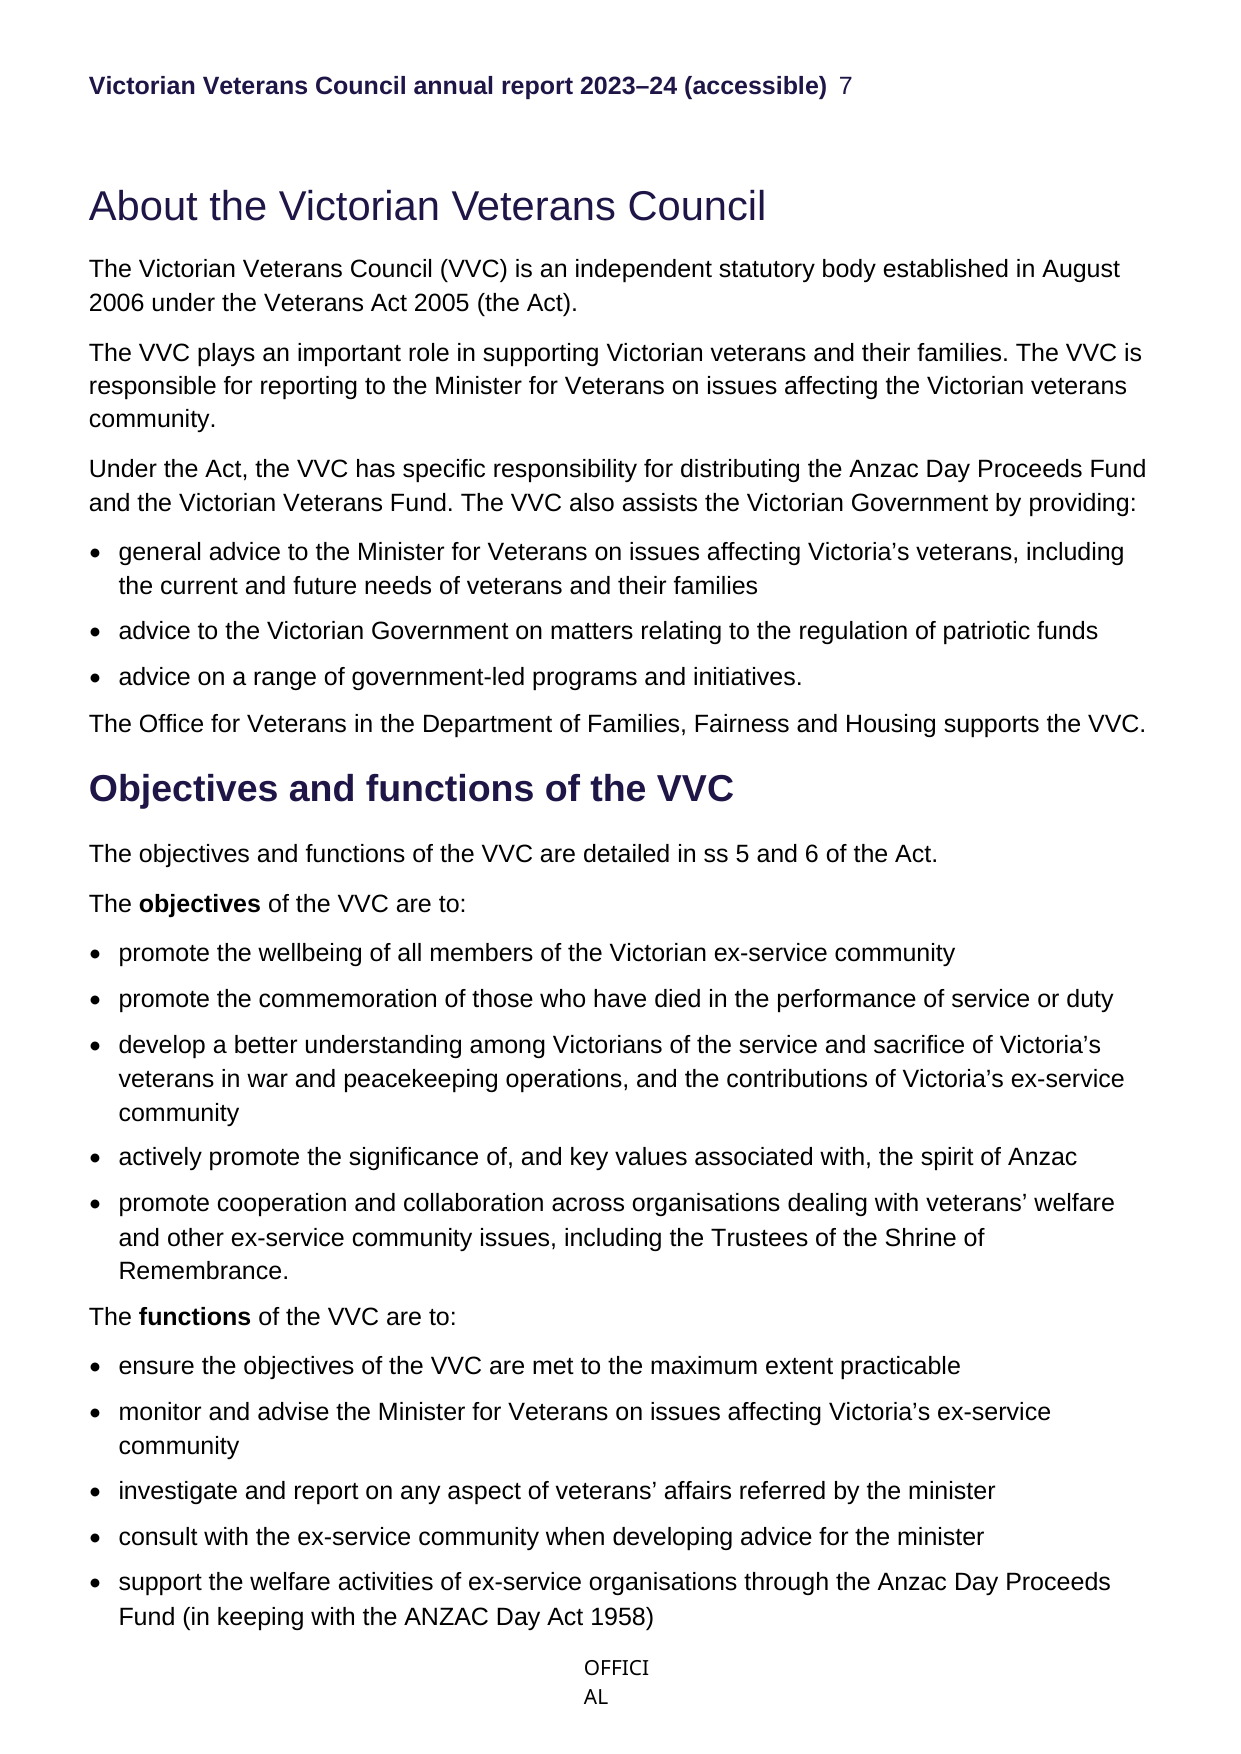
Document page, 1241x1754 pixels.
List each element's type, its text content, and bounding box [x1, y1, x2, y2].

text The Office for Veterans in the Department of Families, Fairness and Housing supports the VVC. [89, 704, 1152, 737]
text monitor and advise the Minister for Veterans on issues affecting Victoria’s ex-service community [89, 1393, 1152, 1459]
text promote the wellbeing of all members of the Victorian ex-service community [89, 934, 1152, 968]
text investigate and report on any aspect of veterans’ affairs referred by the minister [89, 1472, 1152, 1505]
text The Victorian Veterans Council (VVC) is an independent statutory body established in August 2006 under the Veterans Act 2005 (the Act). [89, 250, 1152, 316]
text Under the Act, the VVC has specific responsibility for distributing the Anzac Day Proceeds Fund and the Victorian Veterans Fund. The VVC also assists the Victorian Government by providing: [89, 450, 1152, 516]
text develop a better understanding among Victorians of the service and sacrifice of Victoria’s veterans in war and peacekeeping operations, and the contributions of Victoria’s ex-service community [89, 1026, 1152, 1126]
text advice on a range of government-led programs and initiatives. [89, 658, 1152, 691]
text consult with the ex-service community when developing advice for the minister [89, 1518, 1152, 1551]
subtitle Objectives and functions of the VVC [89, 766, 1152, 809]
text promote the commemoration of those who have died in the performance of service or duty [89, 980, 1152, 1014]
text ensure the objectives of the VVC are met to the maximum extent practicable [89, 1347, 1152, 1380]
subtitle About the Victorian Veterans Council [89, 181, 1152, 229]
text general advice to the Minister for Veterans on issues affecting Victoria’s veterans, including the current and future needs of veterans and their families [89, 533, 1152, 600]
text promote cooperation and collaboration across organisations dealing with veterans’ welfare and other ex-service community issues, including the Trustees of the Shrine of Remembrance. [89, 1184, 1152, 1284]
text advice to the Victorian Government on matters relating to the regulation of patriotic funds [89, 612, 1152, 646]
text The VVC plays an important role in supporting Victorian veterans and their families. The VVC is responsible for reporting to the Minister for Veterans on issues affecting the Victorian veterans community. [89, 333, 1152, 433]
text The objectives and functions of the VVC are detailed in ss 5 and 6 of the Act. [89, 834, 1152, 868]
text support the welfare activities of ex-service organisations through the Anzac Day Proceeds Fund (in keeping with the ANZAC Day Act 1958) [89, 1564, 1152, 1630]
text actively promote the significance of, and key values associated with, the spirit of Anzac [89, 1139, 1152, 1172]
text The objectives of the VVC are to: [89, 884, 1152, 918]
text The functions of the VVC are to: [89, 1297, 1152, 1330]
